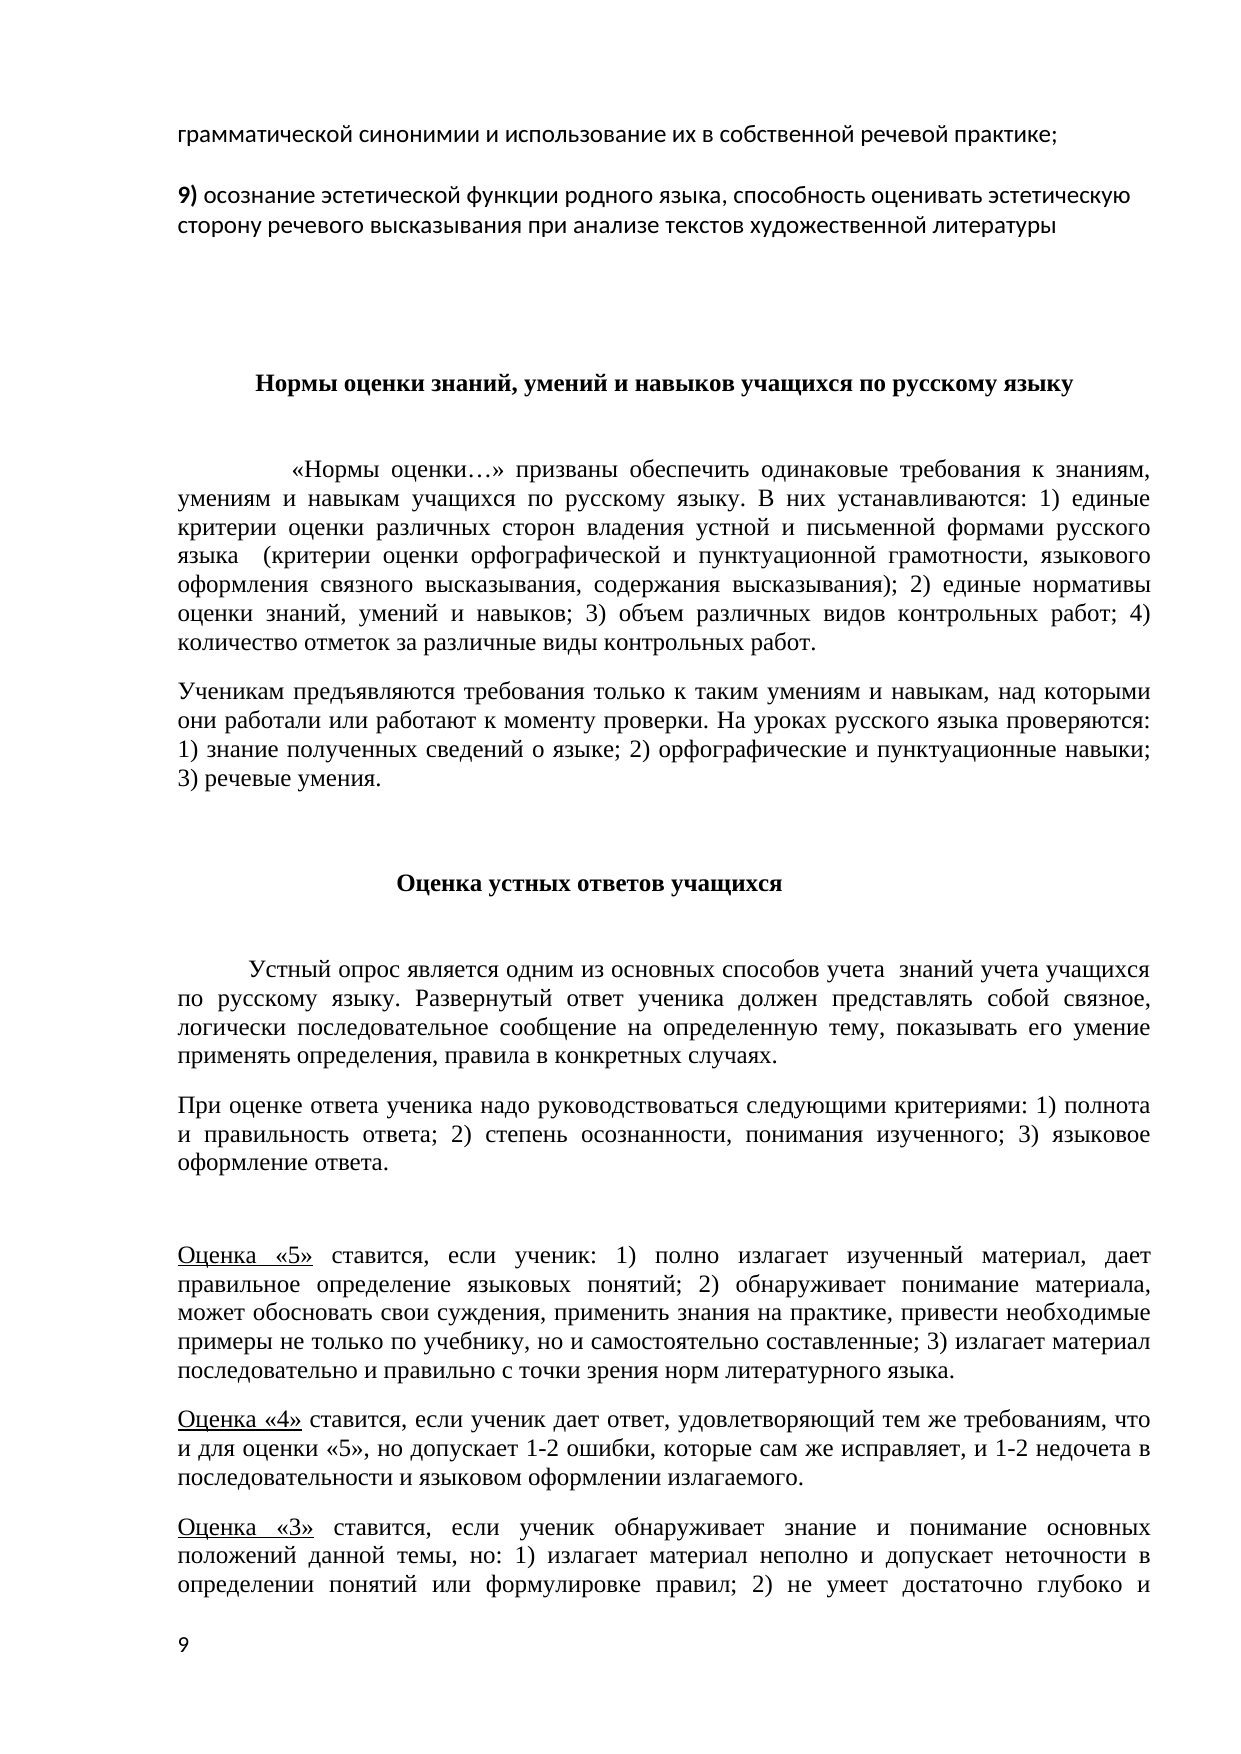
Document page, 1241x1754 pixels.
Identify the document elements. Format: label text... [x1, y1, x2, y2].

text Оценка «4» ставится, если ученик дает ответ, удовлетворяющий тем же требованиям, что и для оценки «5», но допускает 1-2 ошибки, которые сам же исправляет, и 1-2 недочета в последовательности и языковом оформлении излагаемого. [177, 1404, 1152, 1491]
text Устный опрос является одним из основных способов учета знаний учета учащихся по русскому языку. Развернутый ответ ученика должен представлять собой связное, логически последовательное сообщение на определенную тему, показывать его умение применять определения, правила в конкретных случаях. [177, 954, 1152, 1069]
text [177, 1512, 1152, 1598]
text Ученикам предъявляются требования только к таким умениям и навыкам, над которыми они работали или работают к моменту проверки. На уроках русского языка проверяются: 1) знание полученных сведений о языке; 2) орфографические и пунктуационные навыки; 3) речевые умения. [177, 676, 1152, 791]
text Оценка «5» ставится, если ученик: 1) полно излагает изученный материал, дает правильное определение языковых понятий; 2) обнаруживает понимание материала, может обосновать свои суждения, применить знания на практике, привести необходимые примеры не только по учебнику, но и самостоятельно составленные; 3) излагает материал последовательно и правильно с точки зрения норм литературного языка. [177, 1240, 1152, 1384]
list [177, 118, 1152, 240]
text При оценке ответа ученика надо руководствоваться следующими критериями: 1) полнота и правильность ответа; 2) степень осознанности, понимания изученного; 3) языковое оформление ответа. [177, 1090, 1152, 1176]
text «Нормы оценки…» призваны обеспечить одинаковые требования к знаниям, умениям и навыкам учащихся по русскому языку. В них устанавливаются: 1) единые критерии оценки различных сторон владения устной и письменной формами русского языка (критерии оценки орфографической и пунктуационной грамотности, языкового оформления связного высказывания, содержания высказывания); 2) единые нормативы оценки знаний, умений и навыков; 3) объем различных видов контрольных работ; 4) количество отметок за различные виды контрольных работ. [177, 454, 1152, 656]
text Оценка устных ответов учащихся [177, 868, 1152, 896]
text Нормы оценки знаний, умений и навыков учащихся по русскому языку [177, 368, 1152, 397]
